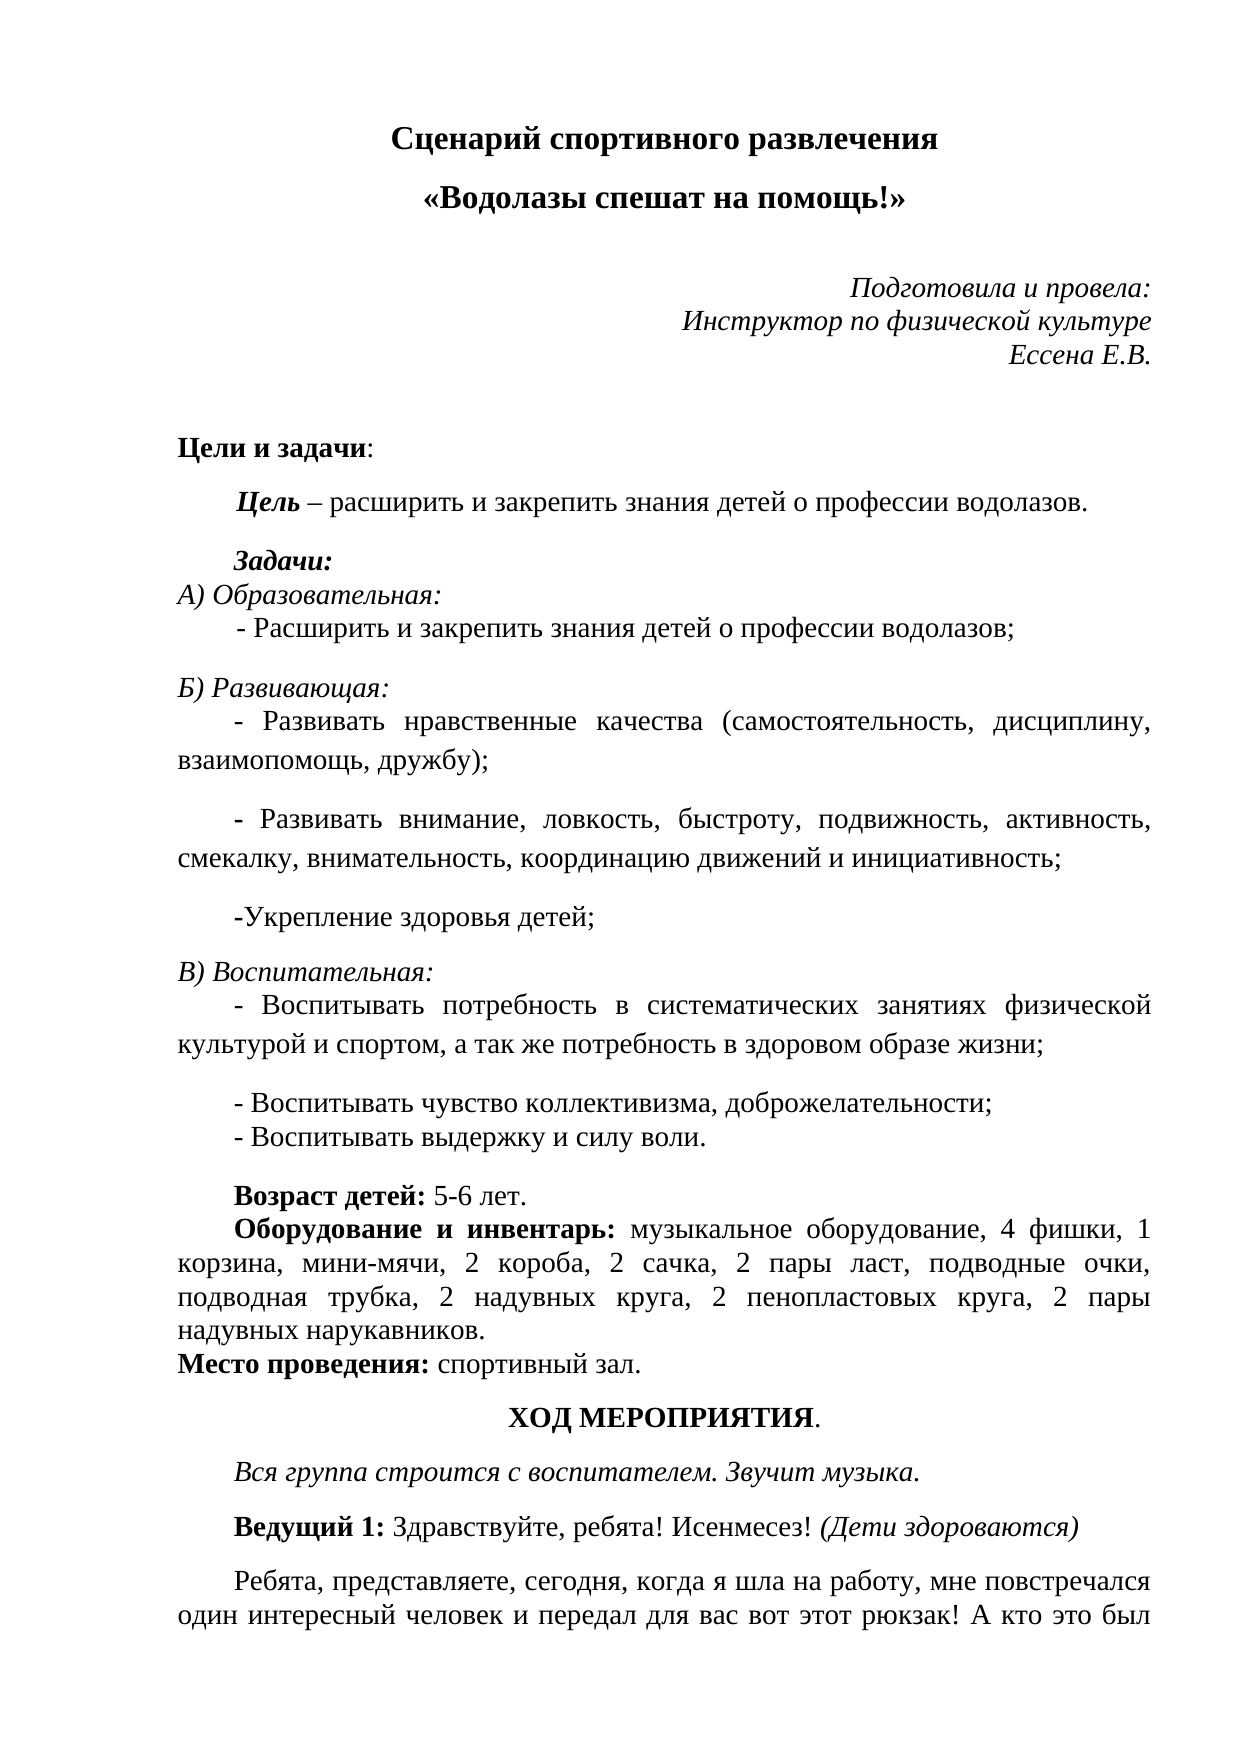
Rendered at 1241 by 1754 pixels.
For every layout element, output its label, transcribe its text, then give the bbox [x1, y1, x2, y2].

text ХОД МЕРОПРИЯТИЯ. [177, 1400, 1152, 1434]
text Инструктор по физической культуре [177, 303, 1152, 337]
text Цели и задачи: [177, 430, 1152, 463]
text Оборудование и инвентарь: музыкальное оборудование, 4 фишки, 1 корзина, мини-мячи, 2 короба, 2 сачка, 2 пары ласт, подводные очки, подводная трубка, 2 надувных круга, 2 пенопластовых круга, 2 пары надувных нарукавников. [177, 1212, 1152, 1346]
text А) Образовательная: [177, 577, 1152, 611]
text Место проведения: спортивный зал. [177, 1346, 1152, 1379]
text Подготовила и провела: [177, 270, 1152, 303]
text - Расширить и закрепить знания детей о профессии водолазов; [177, 611, 1152, 644]
text Вся группа строится с воспитателем. Звучит музыка. [177, 1454, 1152, 1488]
text «Водолазы спешат на помощь!» [177, 177, 1152, 216]
text - Воспитывать чувство коллективизма, доброжелательности; [177, 1085, 1152, 1119]
text - Развивать нравственные качества (самостоятельность, дисциплину, взаимопомощь, дружбу); [177, 703, 1152, 776]
text - Воспитывать потребность в систематических занятиях физической культурой и спортом, а так же потребность в здоровом образе жизни; [177, 987, 1152, 1059]
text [177, 1563, 1152, 1630]
text Цель – расширить и закрепить знания детей о профессии водолазов. [177, 484, 1152, 518]
text Ведущий 1: Здравствуйте, ребята! Исенмесез! (Дети здороваются) [177, 1509, 1152, 1542]
text Сценарий спортивного развлечения [177, 118, 1152, 156]
text Задачи: [177, 543, 1152, 577]
text Ессена Е.В. [177, 337, 1152, 371]
text В) Воспитательная: [177, 954, 1152, 987]
text - Воспитывать выдержку и силу воли. [177, 1119, 1152, 1152]
text Б) Развивающая: [177, 670, 1152, 703]
text -Укрепление здоровья детей; [177, 899, 1152, 933]
text - Развивать внимание, ловкость, быстроту, подвижность, активность, смекалку, внимательность, координацию движений и инициативность; [177, 801, 1152, 873]
text Возраст детей: 5-6 лет. [177, 1178, 1152, 1212]
